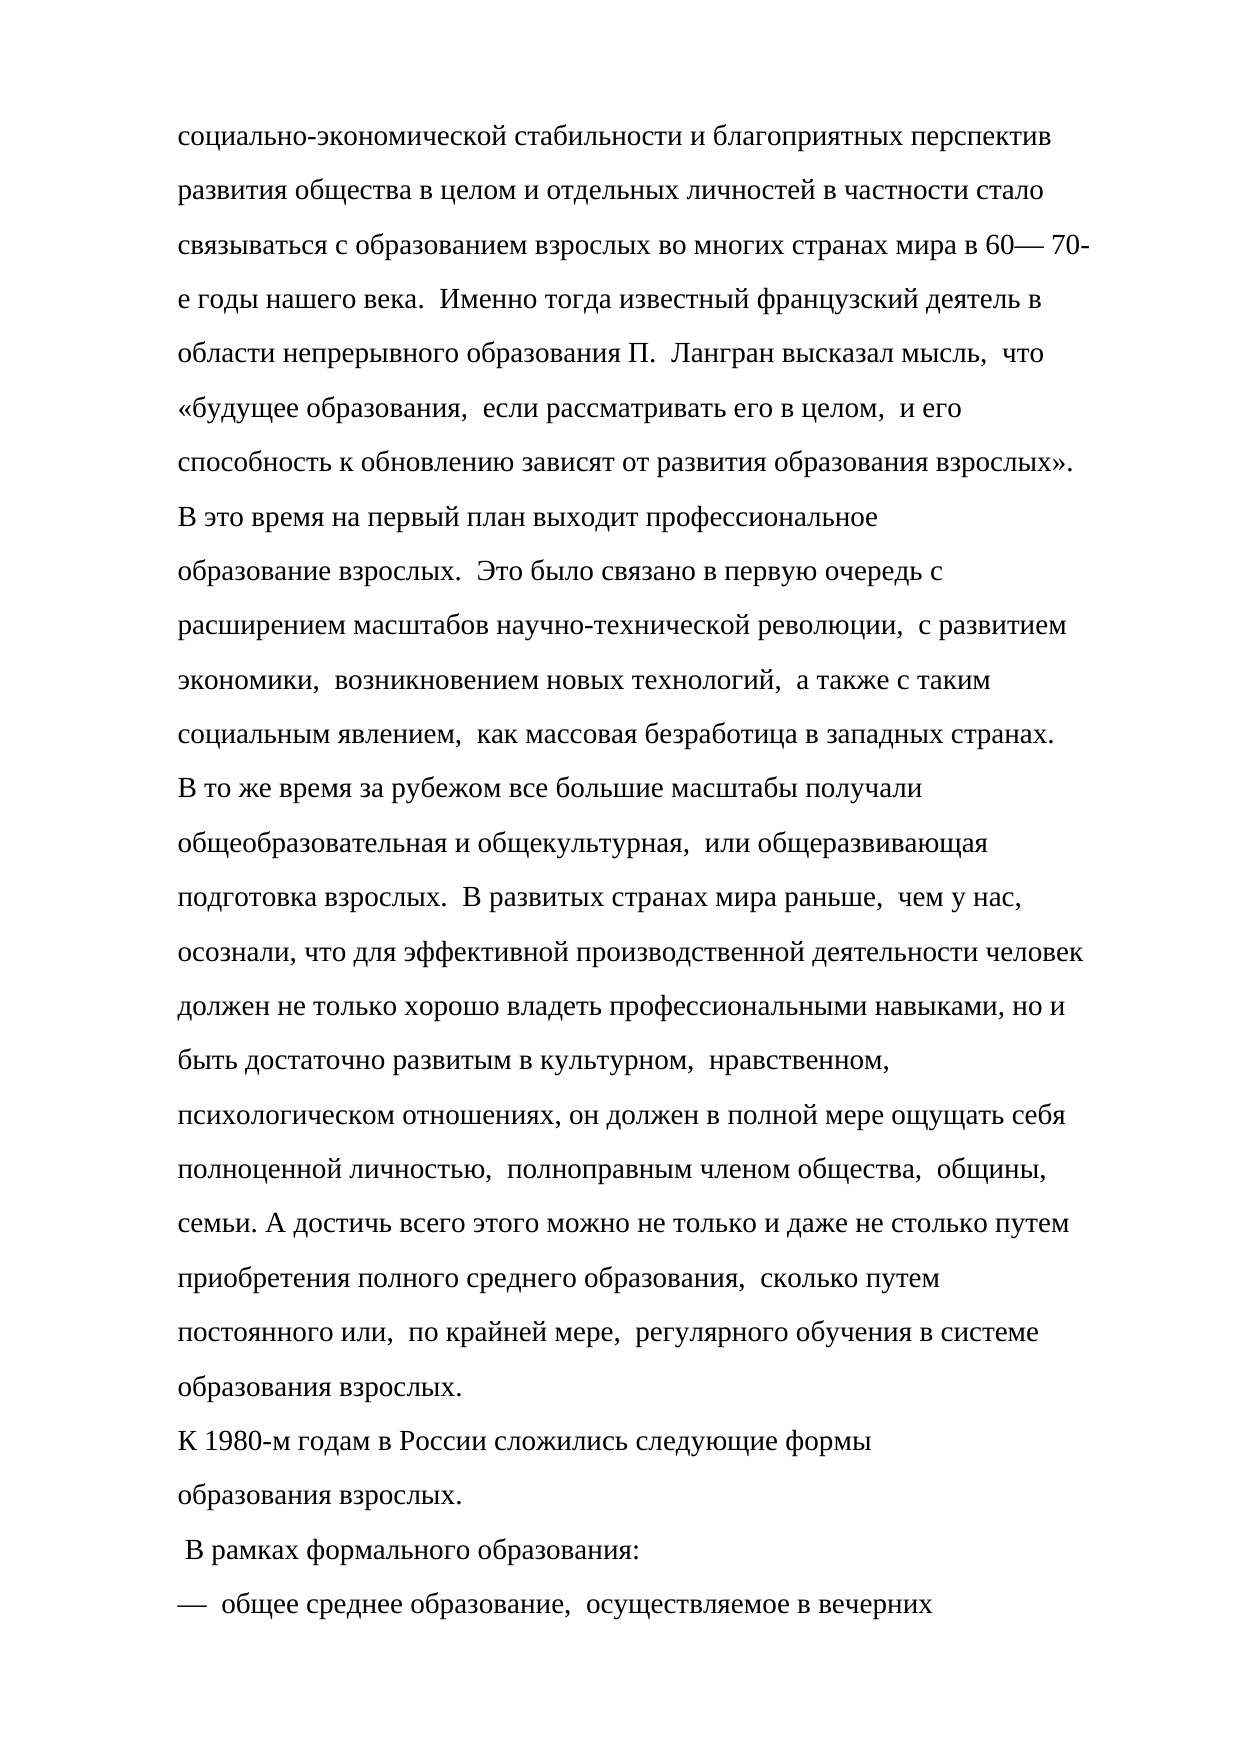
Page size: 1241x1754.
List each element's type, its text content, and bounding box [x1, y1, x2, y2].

text образования взрослых. [177, 1477, 1152, 1511]
text семьи. А достичь всего этого можно не только и даже не столько путем [177, 1206, 1152, 1239]
text образование взрослых. Это было связано в первую очередь с [177, 553, 1152, 587]
text образования взрослых. [177, 1369, 1152, 1402]
text полноценной личностью, полноправным членом общества, общины, [177, 1151, 1152, 1185]
text В то же время за рубежом все большие масштабы получали [177, 771, 1152, 804]
text В это время на первый план выходит профессиональное [177, 499, 1152, 532]
text «будущее образования, если рассматривать его в целом, и его [177, 390, 1152, 423]
text связываться с образованием взрослых во многих странах мира в 60— 70- [177, 227, 1152, 260]
text расширением масштабов научно-технической революции, с развитием [177, 607, 1152, 641]
text е годы нашего века. Именно тогда известный французский деятель в [177, 281, 1152, 315]
text — общее среднее образование, осуществляемое в вечерних [177, 1586, 1152, 1620]
text постоянного или, по крайней мере, регулярного обучения в системе [177, 1314, 1152, 1348]
text В рамках формального образования: [177, 1532, 1152, 1565]
text К 1980-м годам в России сложились следующие формы [177, 1423, 1152, 1457]
text приобретения полного среднего образования, сколько путем [177, 1260, 1152, 1293]
text социально-экономической стабильности и благоприятных перспектив [177, 118, 1152, 152]
text подготовка взрослых. В развитых странах мира раньше, чем у нас, [177, 879, 1152, 913]
text быть достаточно развитым в культурном, нравственном, [177, 1042, 1152, 1076]
text развития общества в целом и отдельных личностей в частности стало [177, 172, 1152, 206]
text экономики, возникновением новых технологий, а также с таким [177, 662, 1152, 695]
text области непрерывного образования П. Лангран высказал мысль, что [177, 336, 1152, 369]
text способность к обновлению зависят от развития образования взрослых». [177, 444, 1152, 478]
text психологическом отношениях, он должен в полной мере ощущать себя [177, 1097, 1152, 1130]
text социальным явлением, как массовая безработица в западных странах. [177, 716, 1152, 750]
text осознали, что для эффективной производственной деятельности человек [177, 934, 1152, 967]
text общеобразовательная и общекультурная, или общеразвивающая [177, 825, 1152, 858]
text должен не только хорошо владеть профессиональными навыками, но и [177, 988, 1152, 1022]
